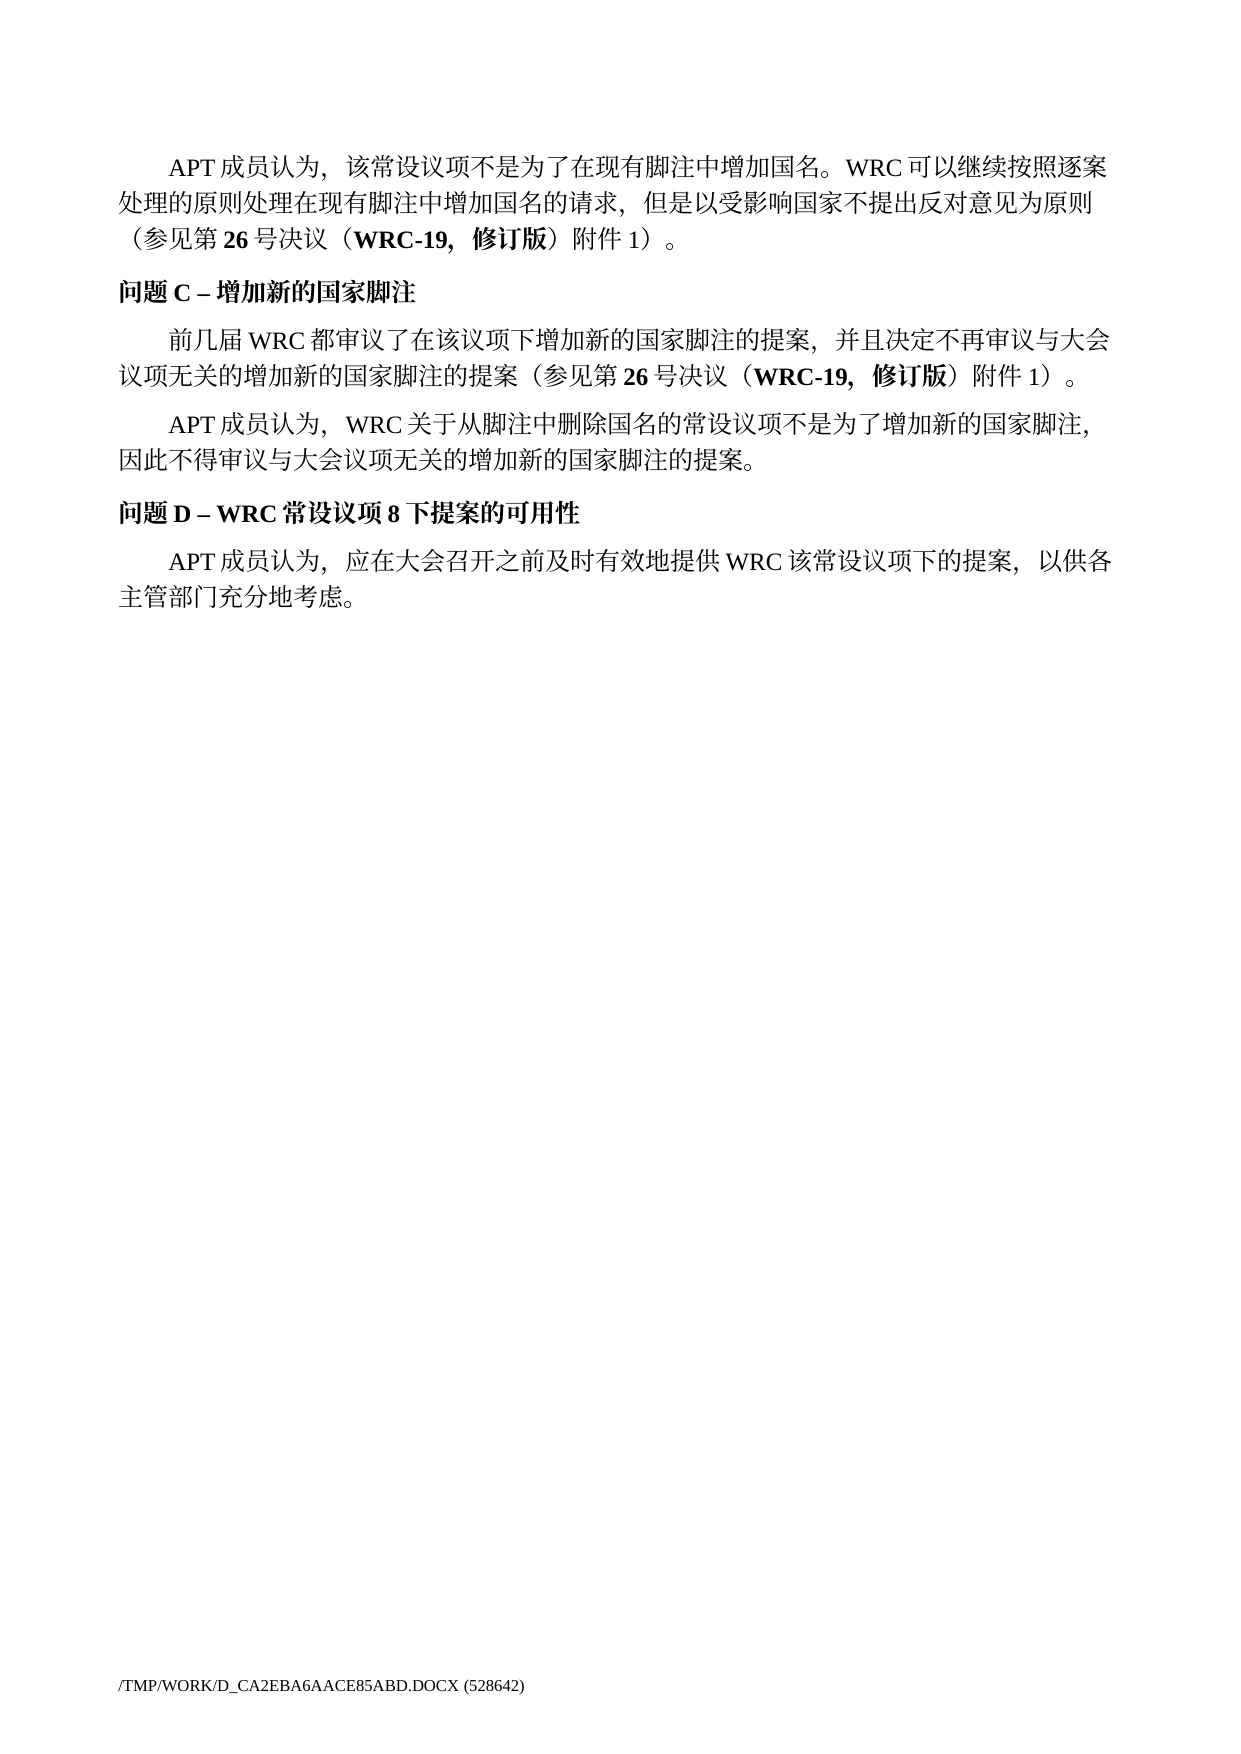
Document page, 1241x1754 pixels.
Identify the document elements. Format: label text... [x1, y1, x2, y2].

text APT成员认为，应在大会召开之前及时有效地提供WRC该常设议项下的提案，以供各主管部门充分地考虑。 [118, 542, 1122, 614]
text 前几届WRC都审议了在该议项下增加新的国家脚注的提案，并且决定不再审议与大会议项无关的增加新的国家脚注的提案（参见第26号决议（WRC-19，修订版）附件1）。 [118, 321, 1122, 392]
text APT成员认为，WRC关于从脚注中删除国名的常设议项不是为了增加新的国家脚注，因此不得审议与大会议项无关的增加新的国家脚注的提案。 [118, 405, 1122, 477]
text APT成员认为，该常设议项不是为了在现有脚注中增加国名。WRC可以继续按照逐案处理的原则处理在现有脚注中增加国名的请求，但是以受影响国家不提出反对意见为原则（参见第26号决议（WRC-19，修订版）附件1）。 [118, 148, 1122, 256]
subtitle 问题C – 增加新的国家脚注 [118, 272, 1122, 308]
subtitle 问题D – WRC常设议项8下提案的可用性 [118, 493, 1122, 529]
